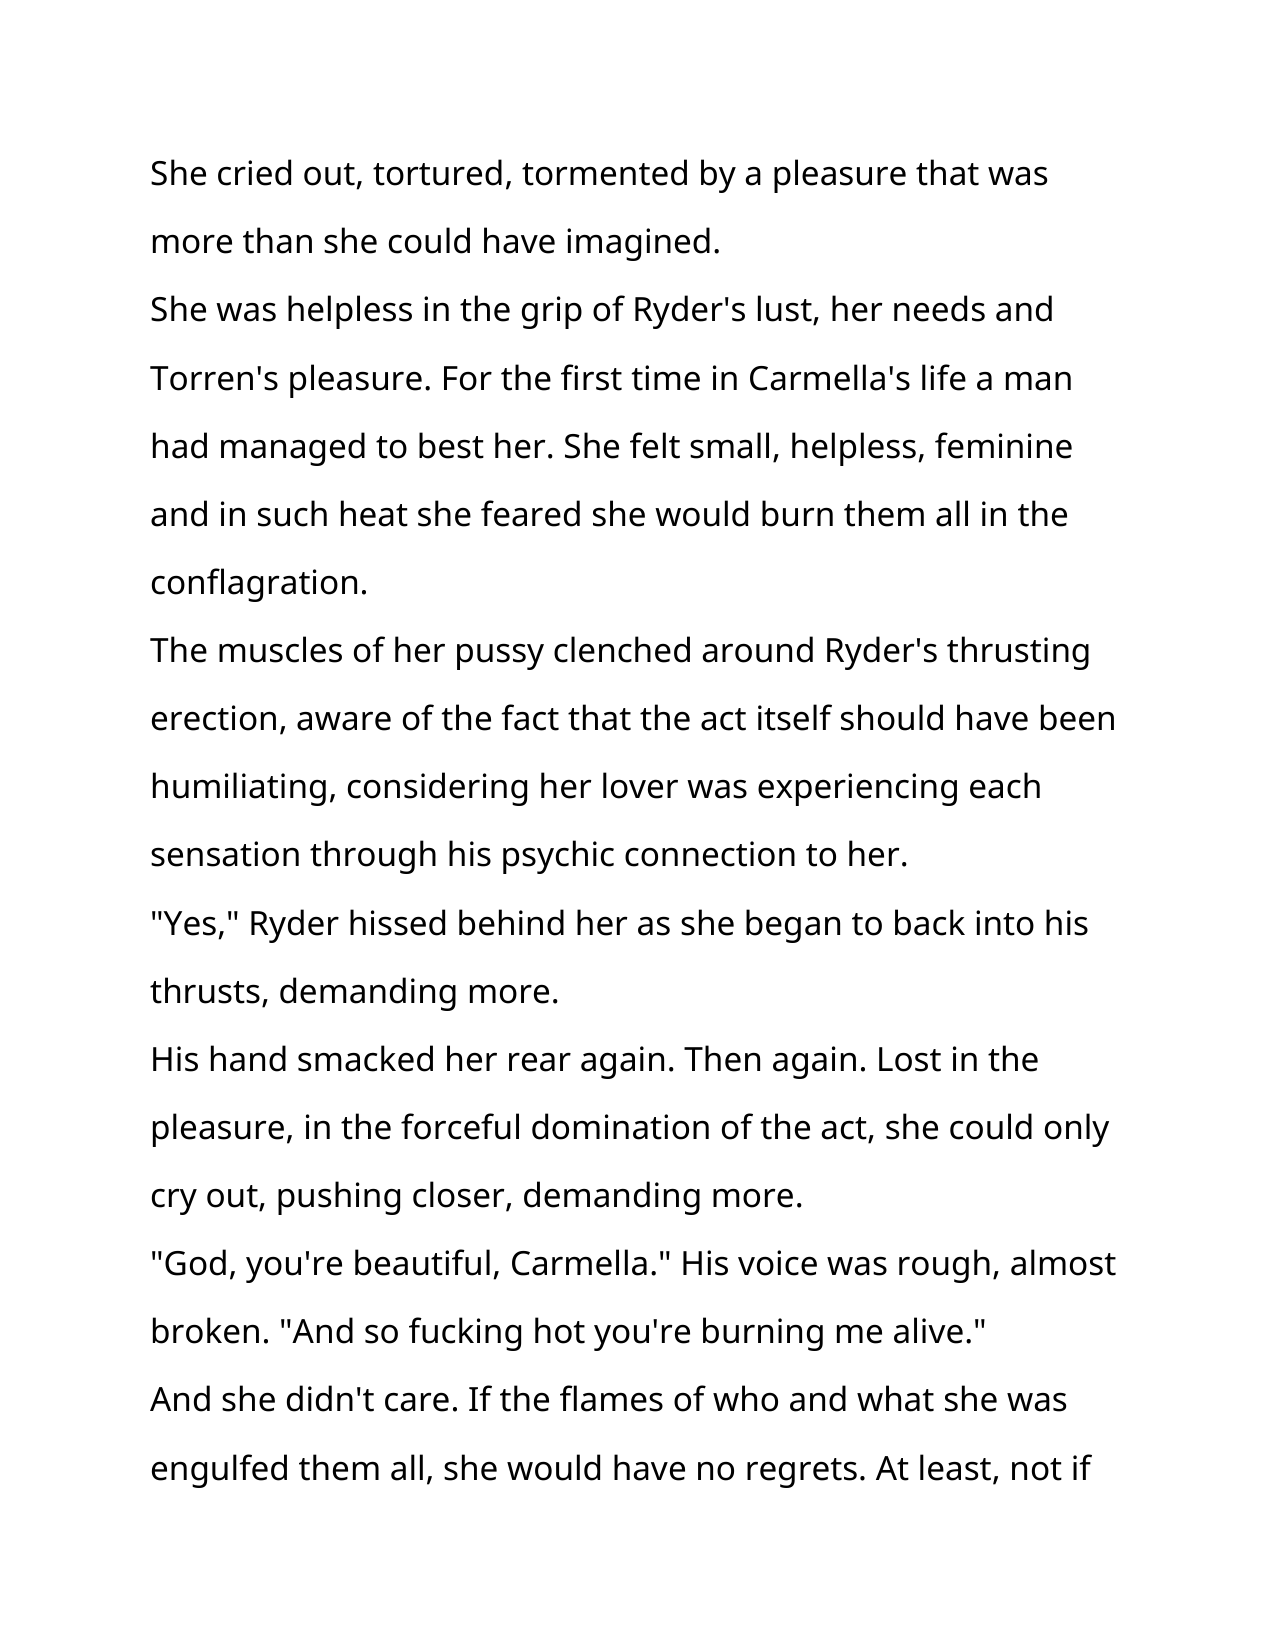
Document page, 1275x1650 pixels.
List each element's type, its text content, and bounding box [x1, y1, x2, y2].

text "Yes," Ryder hissed behind her as she began to back into his thrusts, demanding more. [150, 899, 1125, 1013]
text She cried out, tortured, tormented by a pleasure that was more than she could have imagined. [150, 150, 1125, 263]
text The muscles of her pussy clenched around Ryder's thrusting erection, aware of the fact that the act itself should have been humiliating, considering her lover was experiencing each sensation through his psychic connection to her. [150, 627, 1125, 877]
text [150, 1376, 1125, 1490]
text "God, you're beautiful, Carmella." His voice was rough, almost broken. "And so fucking hot you're burning me alive." [150, 1240, 1125, 1353]
text His hand smacked her rear again. Then again. Lost in the pleasure, in the forceful domination of the act, she could only cry out, pushing closer, demanding more. [150, 1036, 1125, 1217]
text She was helpless in the grip of Ryder's lust, her needs and Torren's pleasure. For the first time in Carmella's life a man had managed to best her. She felt small, helpless, feminine and in such heat she feared she would burn them all in the conflagration. [150, 286, 1125, 604]
